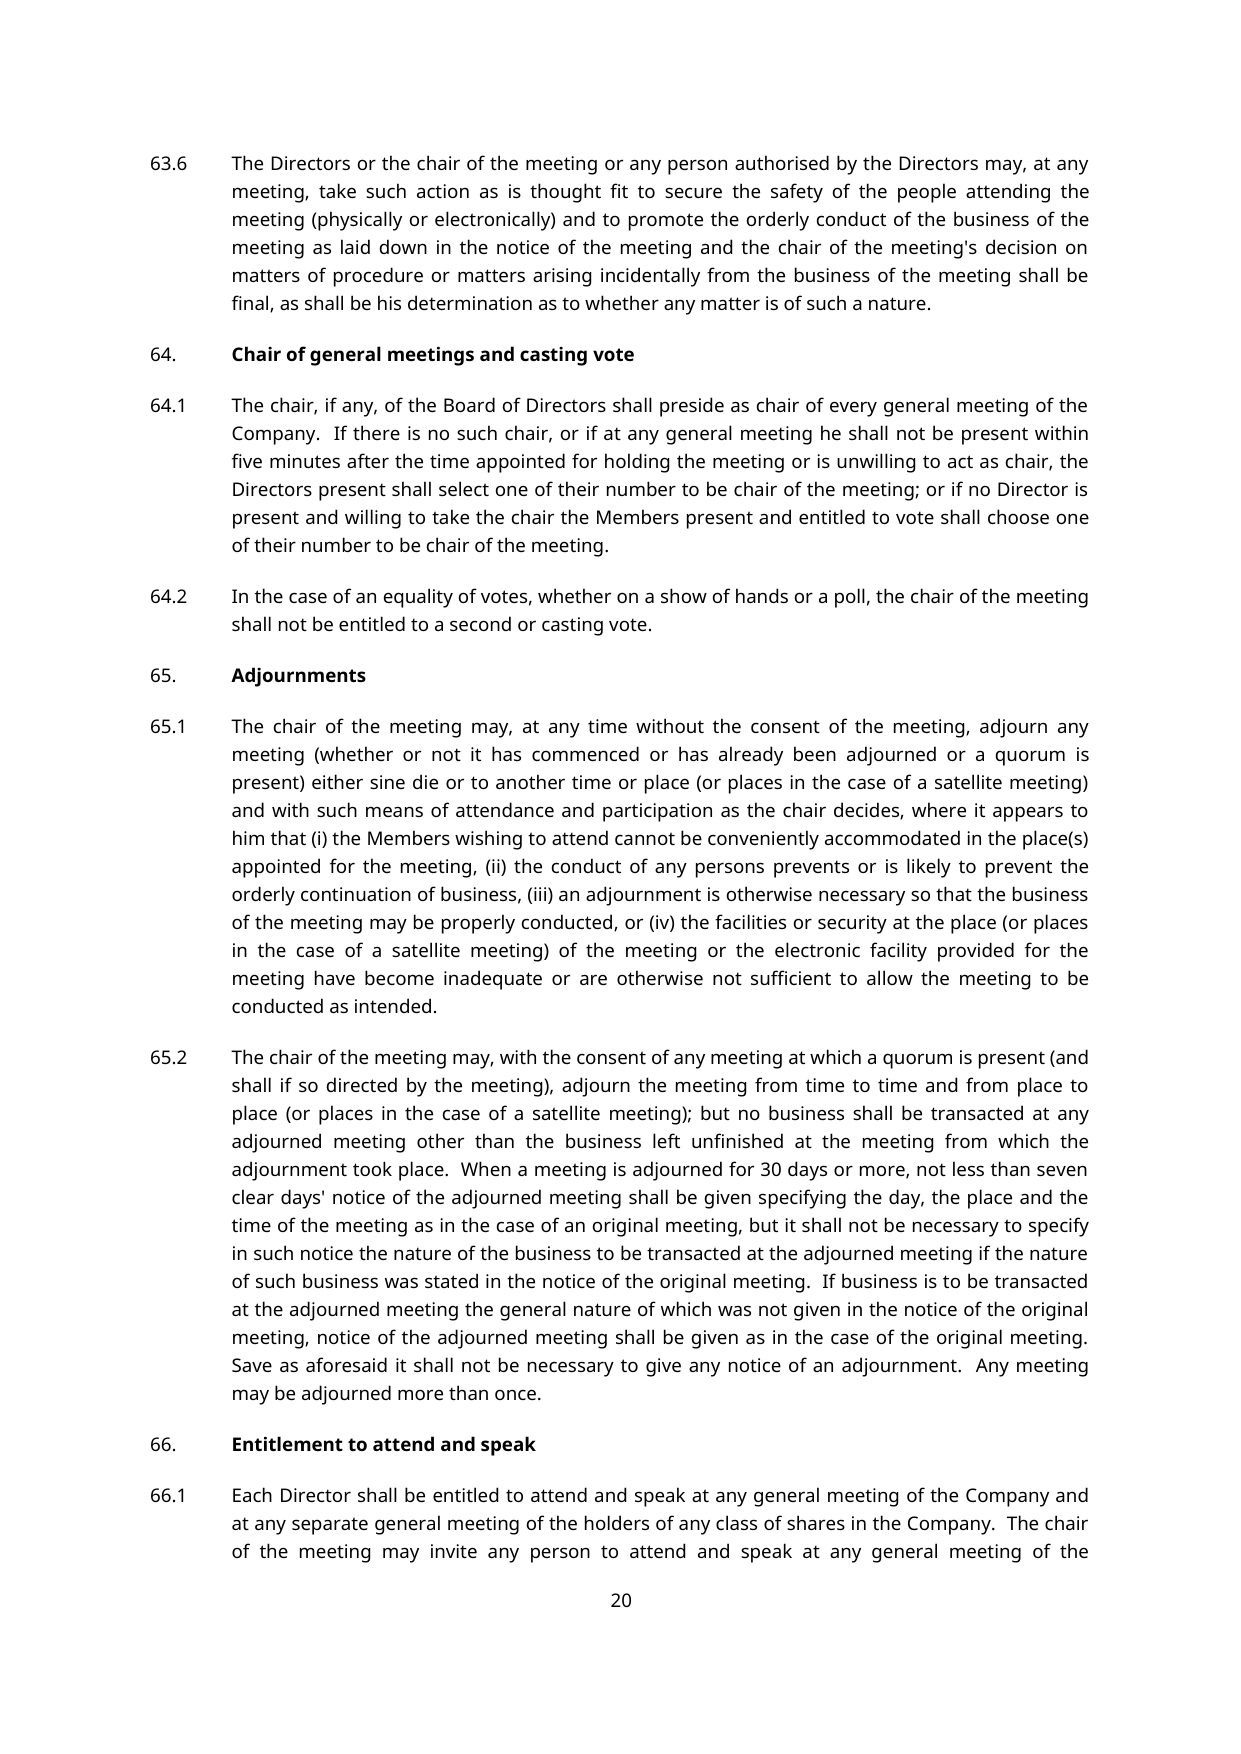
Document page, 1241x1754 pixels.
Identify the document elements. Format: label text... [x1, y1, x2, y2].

text The chair of the meeting may, at any time without the consent of the meeting, adjourn any meeting (whether or not it has commenced or has already been adjourned or a quorum is present) either sine die or to another time or place (or places in the case of a satellite meeting) and with such means of attendance and participation as the chair decides, where it appears to him that (i) the Members wishing to attend cannot be conveniently accommodated in the place(s) appointed for the meeting, (ii) the conduct of any persons prevents or is likely to prevent the orderly continuation of business, (iii) an adjournment is otherwise necessary so that the business of the meeting may be properly conducted, or (iv) the facilities or security at the place (or places in the case of a satellite meeting) of the meeting or the electronic facility provided for the meeting have become inadequate or are otherwise not sufficient to allow the meeting to be conducted as intended. [150, 713, 1090, 1019]
text The chair, if any, of the Board of Directors shall preside as chair of every general meeting of the Company. If there is no such chair, or if at any general meeting he shall not be present within five minutes after the time appointed for holding the meeting or is unwilling to act as chair, the Directors present shall select one of their number to be chair of the meeting; or if no Director is present and willing to take the chair the Members present and entitled to vote shall choose one of their number to be chair of the meeting. [150, 392, 1090, 558]
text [150, 1482, 1090, 1564]
text The Directors or the chair of the meeting or any person authorised by the Directors may, at any meeting, take such action as is thought fit to secure the safety of the people attending the meeting (physically or electronically) and to promote the orderly conduct of the business of the meeting as laid down in the notice of the meeting and the chair of the meeting's decision on matters of procedure or matters arising incidentally from the business of the meeting shall be final, as shall be his determination as to whether any matter is of such a nature. [150, 150, 1090, 316]
text Adjournments [150, 662, 1090, 687]
text In the case of an equality of votes, whether on a show of hands or a poll, the chair of the meeting shall not be entitled to a second or casting vote. [150, 583, 1090, 637]
text Entitlement to attend and speak [150, 1431, 1090, 1457]
text Chair of general meetings and casting vote [150, 341, 1090, 367]
text The chair of the meeting may, with the consent of any meeting at which a quorum is present (and shall if so directed by the meeting), adjourn the meeting from time to time and from place to place (or places in the case of a satellite meeting); but no business shall be transacted at any adjourned meeting other than the business left unfinished at the meeting from which the adjournment took place. When a meeting is adjourned for 30 days or more, not less than seven clear days' notice of the adjourned meeting shall be given specifying the day, the place and the time of the meeting as in the case of an original meeting, but it shall not be necessary to specify in such notice the nature of the business to be transacted at the adjourned meeting if the nature of such business was stated in the notice of the original meeting. If business is to be transacted at the adjourned meeting the general nature of which was not given in the notice of the original meeting, notice of the adjourned meeting shall be given as in the case of the original meeting. Save as aforesaid it shall not be necessary to give any notice of an adjournment. Any meeting may be adjourned more than once. [150, 1044, 1090, 1406]
